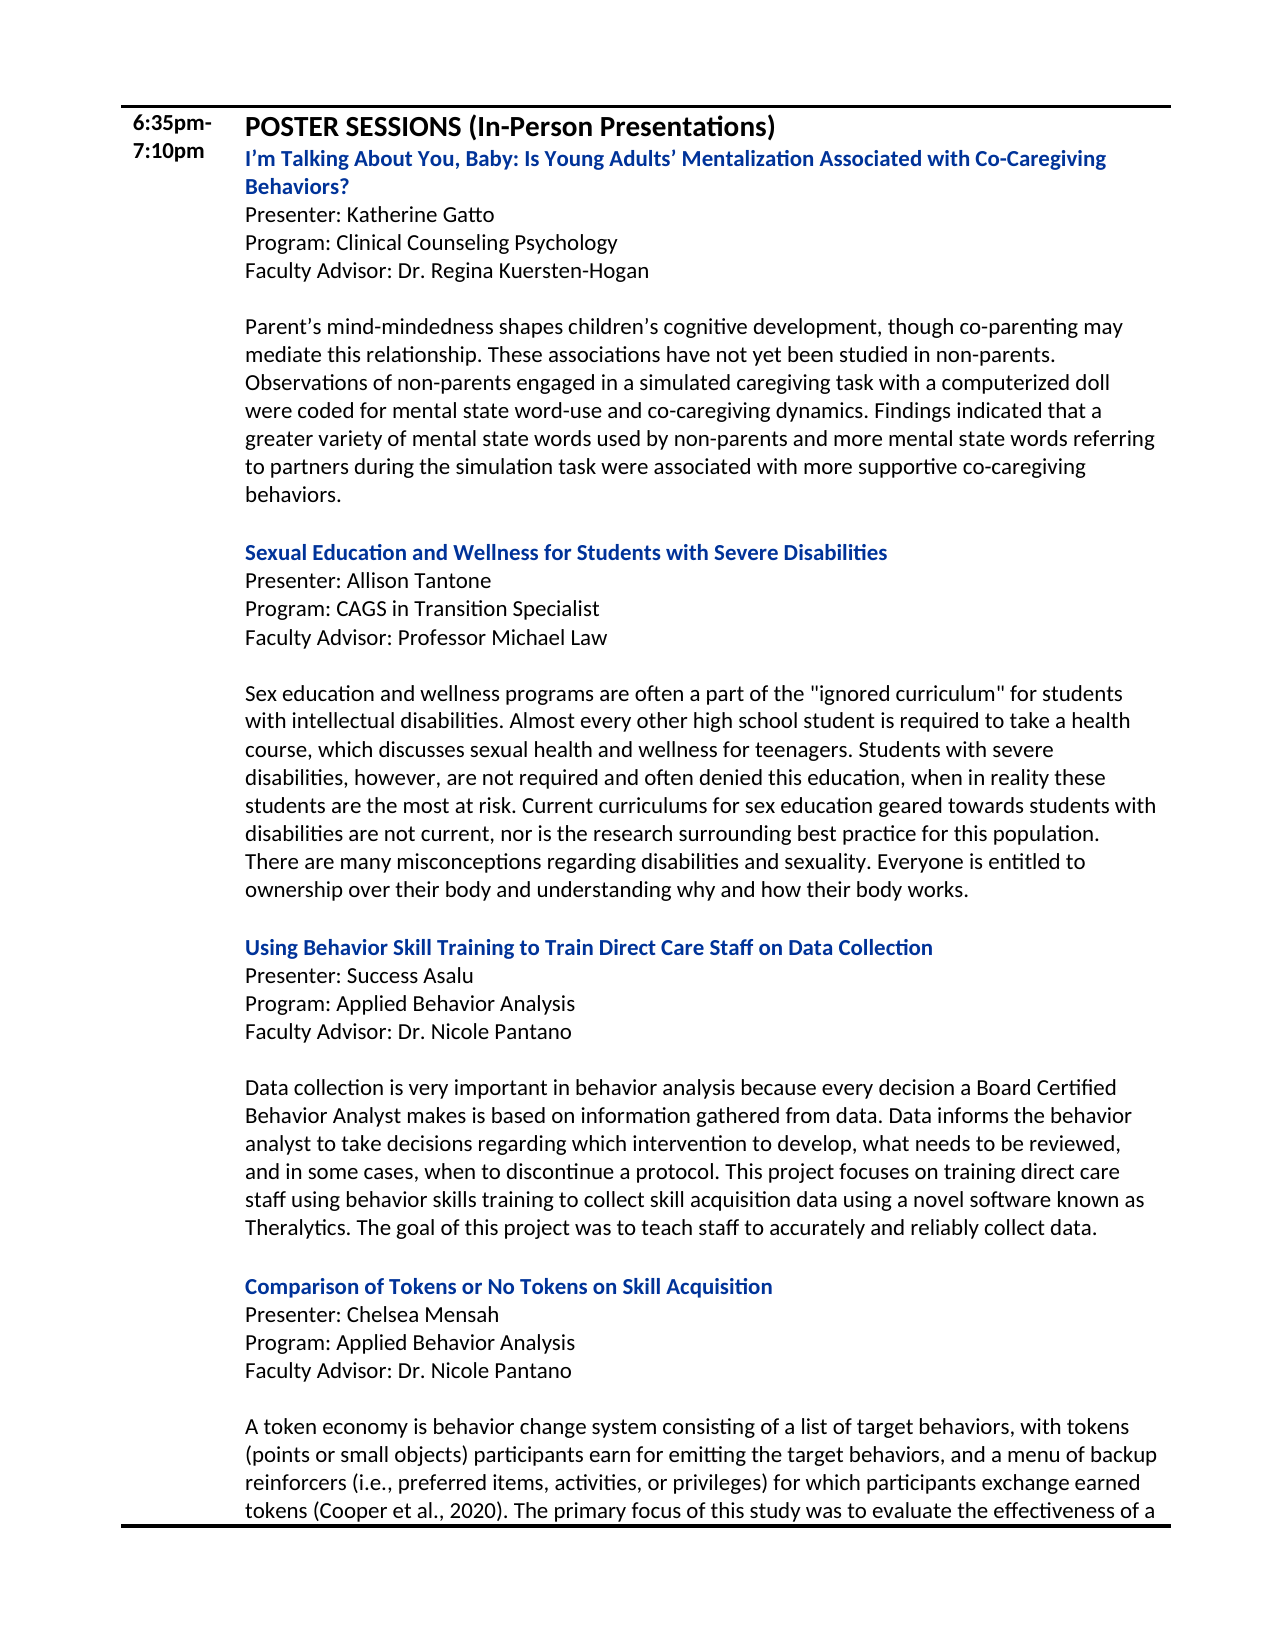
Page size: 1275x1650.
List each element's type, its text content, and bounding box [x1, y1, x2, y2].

table_cell 6:35pm-7:10pm [121, 108, 234, 1524]
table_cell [234, 108, 1171, 1524]
